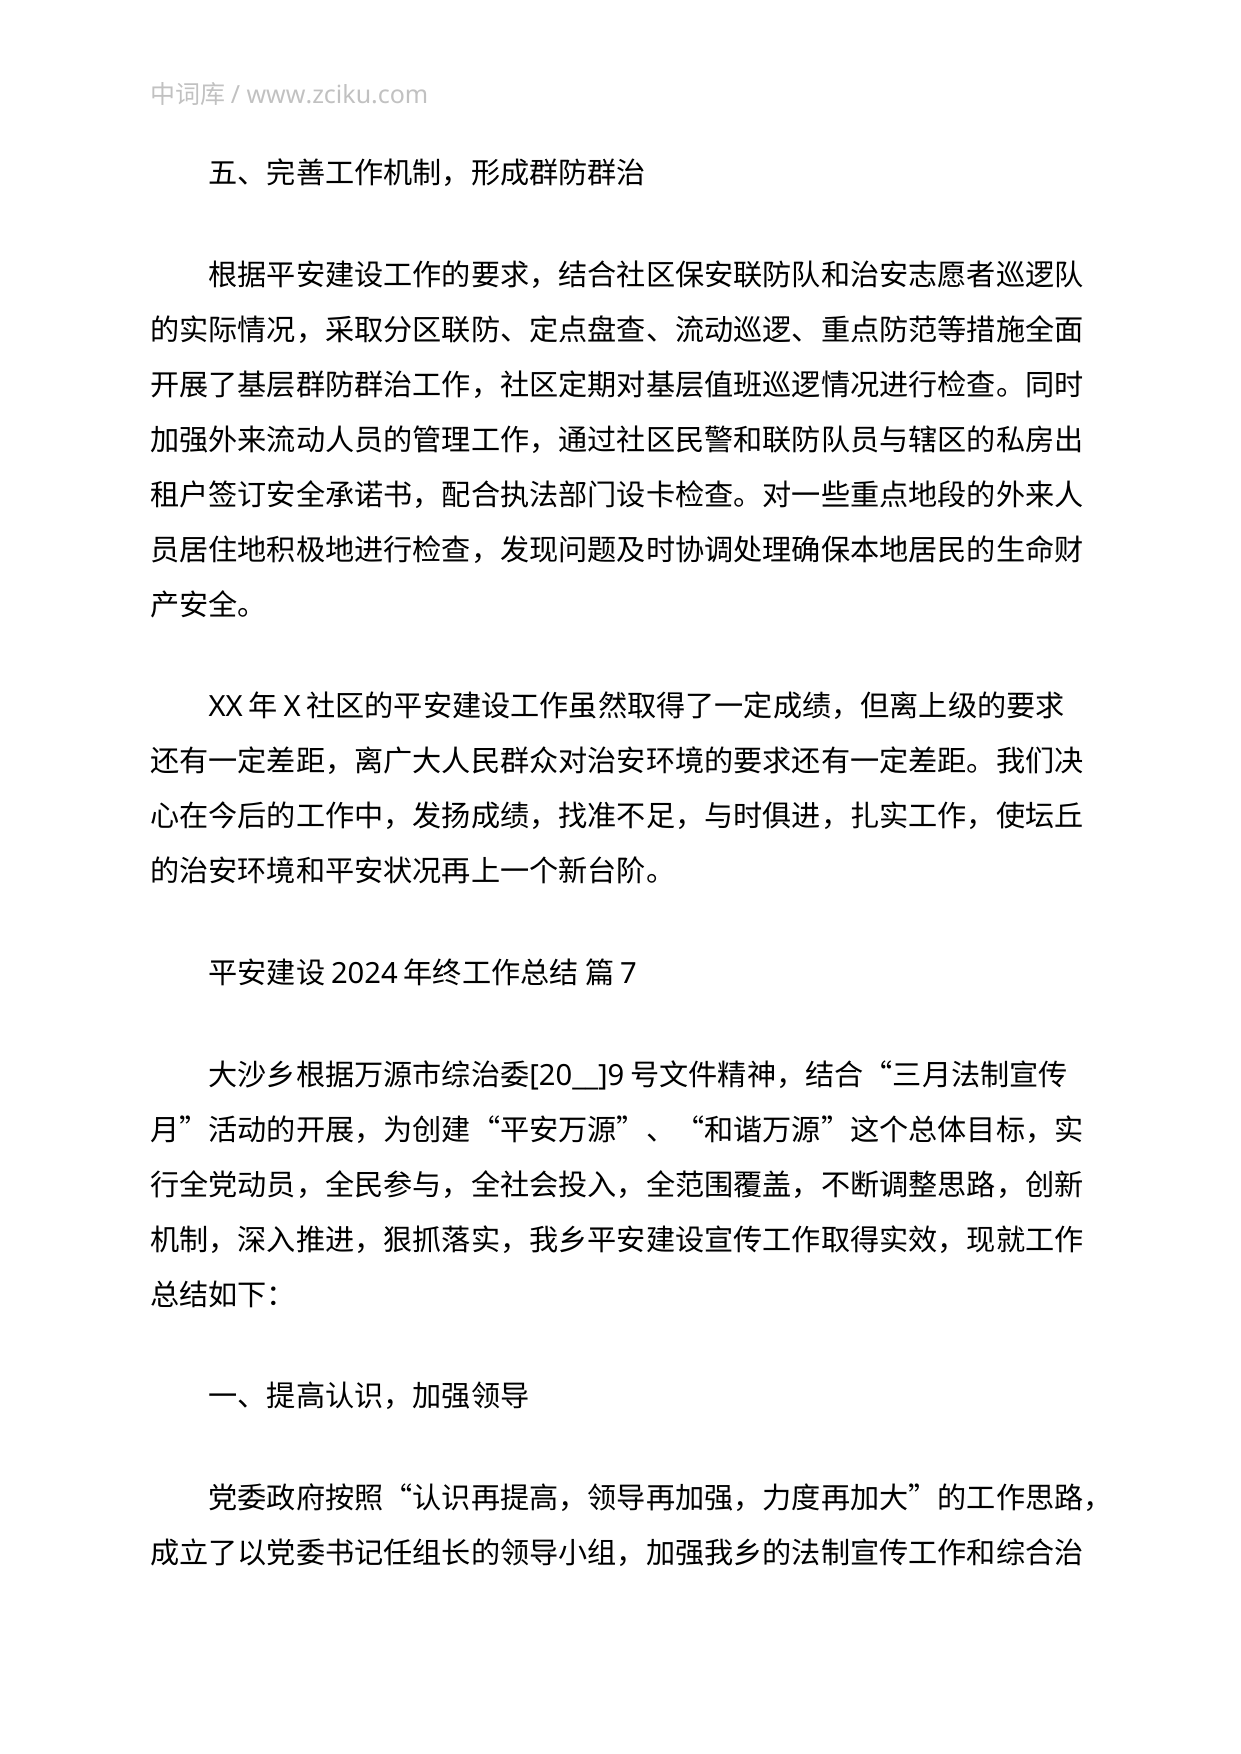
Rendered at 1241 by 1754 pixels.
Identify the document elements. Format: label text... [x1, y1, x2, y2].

text 五、完善工作机制，形成群防群治 [150, 150, 1090, 192]
text XX年X社区的平安建设工作虽然取得了一定成绩，但离上级的要求还有一定差距，离广大人民群众对治安环境的要求还有一定差距。我们决心在今后的工作中，发扬成绩，找准不足，与时俱进，扎实工作，使坛丘的治安环境和平安状况再上一个新台阶。 [150, 683, 1090, 890]
text 大沙乡根据万源市综治委[20__]9号文件精神，结合“三月法制宣传月”活动的开展，为创建“平安万源”、“和谐万源”这个总体目标，实行全党动员，全民参与，全社会投入，全范围覆盖，不断调整思路，创新机制，深入推进，狠抓落实，我乡平安建设宣传工作取得实效，现就工作总结如下： [150, 1051, 1090, 1313]
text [150, 1475, 1090, 1572]
text 一、提高认识，加强领导 [150, 1373, 1090, 1415]
text 平安建设2024年终工作总结 篇7 [150, 949, 1090, 992]
text 根据平安建设工作的要求，结合社区保安联防队和治安志愿者巡逻队的实际情况，采取分区联防、定点盘查、流动巡逻、重点防范等措施全面开展了基层群防群治工作，社区定期对基层值班巡逻情况进行检查。同时加强外来流动人员的管理工作，通过社区民警和联防队员与辖区的私房出租户签订安全承诺书，配合执法部门设卡检查。对一些重点地段的外来人员居住地积极地进行检查，发现问题及时协调处理确保本地居民的生命财产安全。 [150, 252, 1090, 623]
